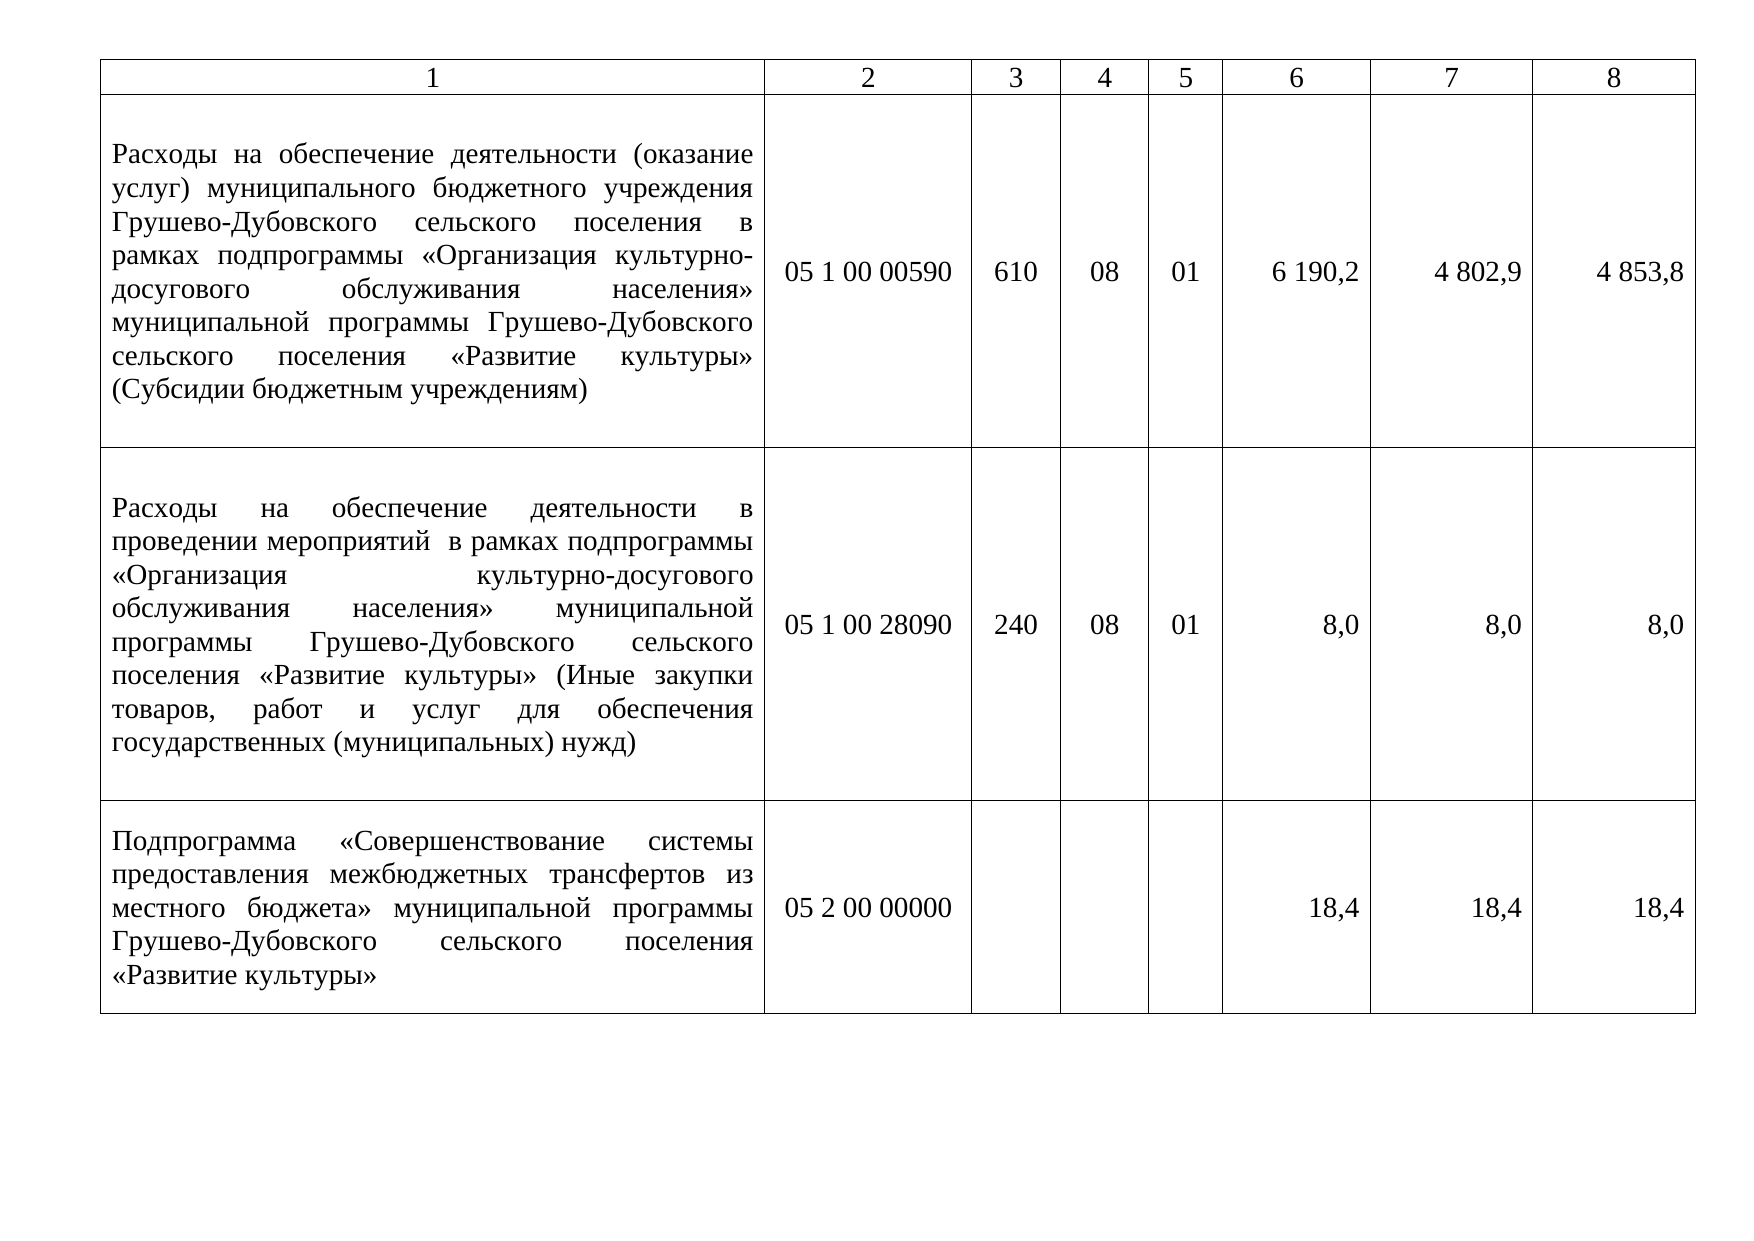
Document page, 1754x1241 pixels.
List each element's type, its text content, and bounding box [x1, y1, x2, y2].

table_cell 6 190,2 [1223, 95, 1370, 447]
table_cell 8,0 [1371, 448, 1532, 800]
table_header 7 [1371, 60, 1532, 94]
table_header 8 [1533, 60, 1695, 94]
table_cell 18,4 [1371, 801, 1532, 1012]
table_cell 05 1 00 00590 [765, 95, 971, 447]
table_cell 8,0 [1223, 448, 1370, 800]
table_cell [1149, 801, 1222, 1012]
table_cell 01 [1149, 95, 1222, 447]
table_cell 4 802,9 [1371, 95, 1532, 447]
table_header 6 [1223, 60, 1370, 94]
table_cell 18,4 [1223, 801, 1370, 1012]
table_header 5 [1149, 60, 1222, 94]
table_header 1 [101, 60, 764, 94]
table_cell Расходы на обеспечение деятельности (оказание услуг) муниципального бюджетного учреждения Грушево-Дубовского сельского поселения в рамках подпрограммы «Организация культурно-досугового обслуживания населения» муниципальной программы Грушево-Дубовского сельского поселения «Развитие культуры» (Субсидии бюджетным учреждениям) [101, 95, 764, 447]
table_cell Расходы на обеспечение деятельности в проведении мероприятий в рамках подпрограммы «Организация культурно-досугового обслуживания населения» муниципальной программы Грушево-Дубовского сельского поселения «Развитие культуры» (Иные закупки товаров, работ и услуг для обеспечения государственных (муниципальных) нужд) [101, 448, 764, 800]
table_header 3 [972, 60, 1060, 94]
table_cell 610 [972, 95, 1060, 447]
table_cell 18,4 [1533, 801, 1695, 1012]
table_cell [1061, 801, 1148, 1012]
table_header 4 [1061, 60, 1148, 94]
table_cell 240 [972, 448, 1060, 800]
table_cell 4 853,8 [1533, 95, 1695, 447]
table_cell 08 [1061, 448, 1148, 800]
table_cell 05 2 00 00000 [765, 801, 971, 1012]
table_cell 01 [1149, 448, 1222, 800]
table_header 2 [765, 60, 971, 94]
table_cell [972, 801, 1060, 1012]
table_cell 8,0 [1533, 448, 1695, 800]
table_cell 05 1 00 28090 [765, 448, 971, 800]
table_cell 08 [1061, 95, 1148, 447]
table_cell Подпрограмма «Совершенствование системы предоставления межбюджетных трансфертов из местного бюджета» муниципальной программы Грушево-Дубовского сельского поселения «Развитие культуры» [101, 801, 764, 1012]
